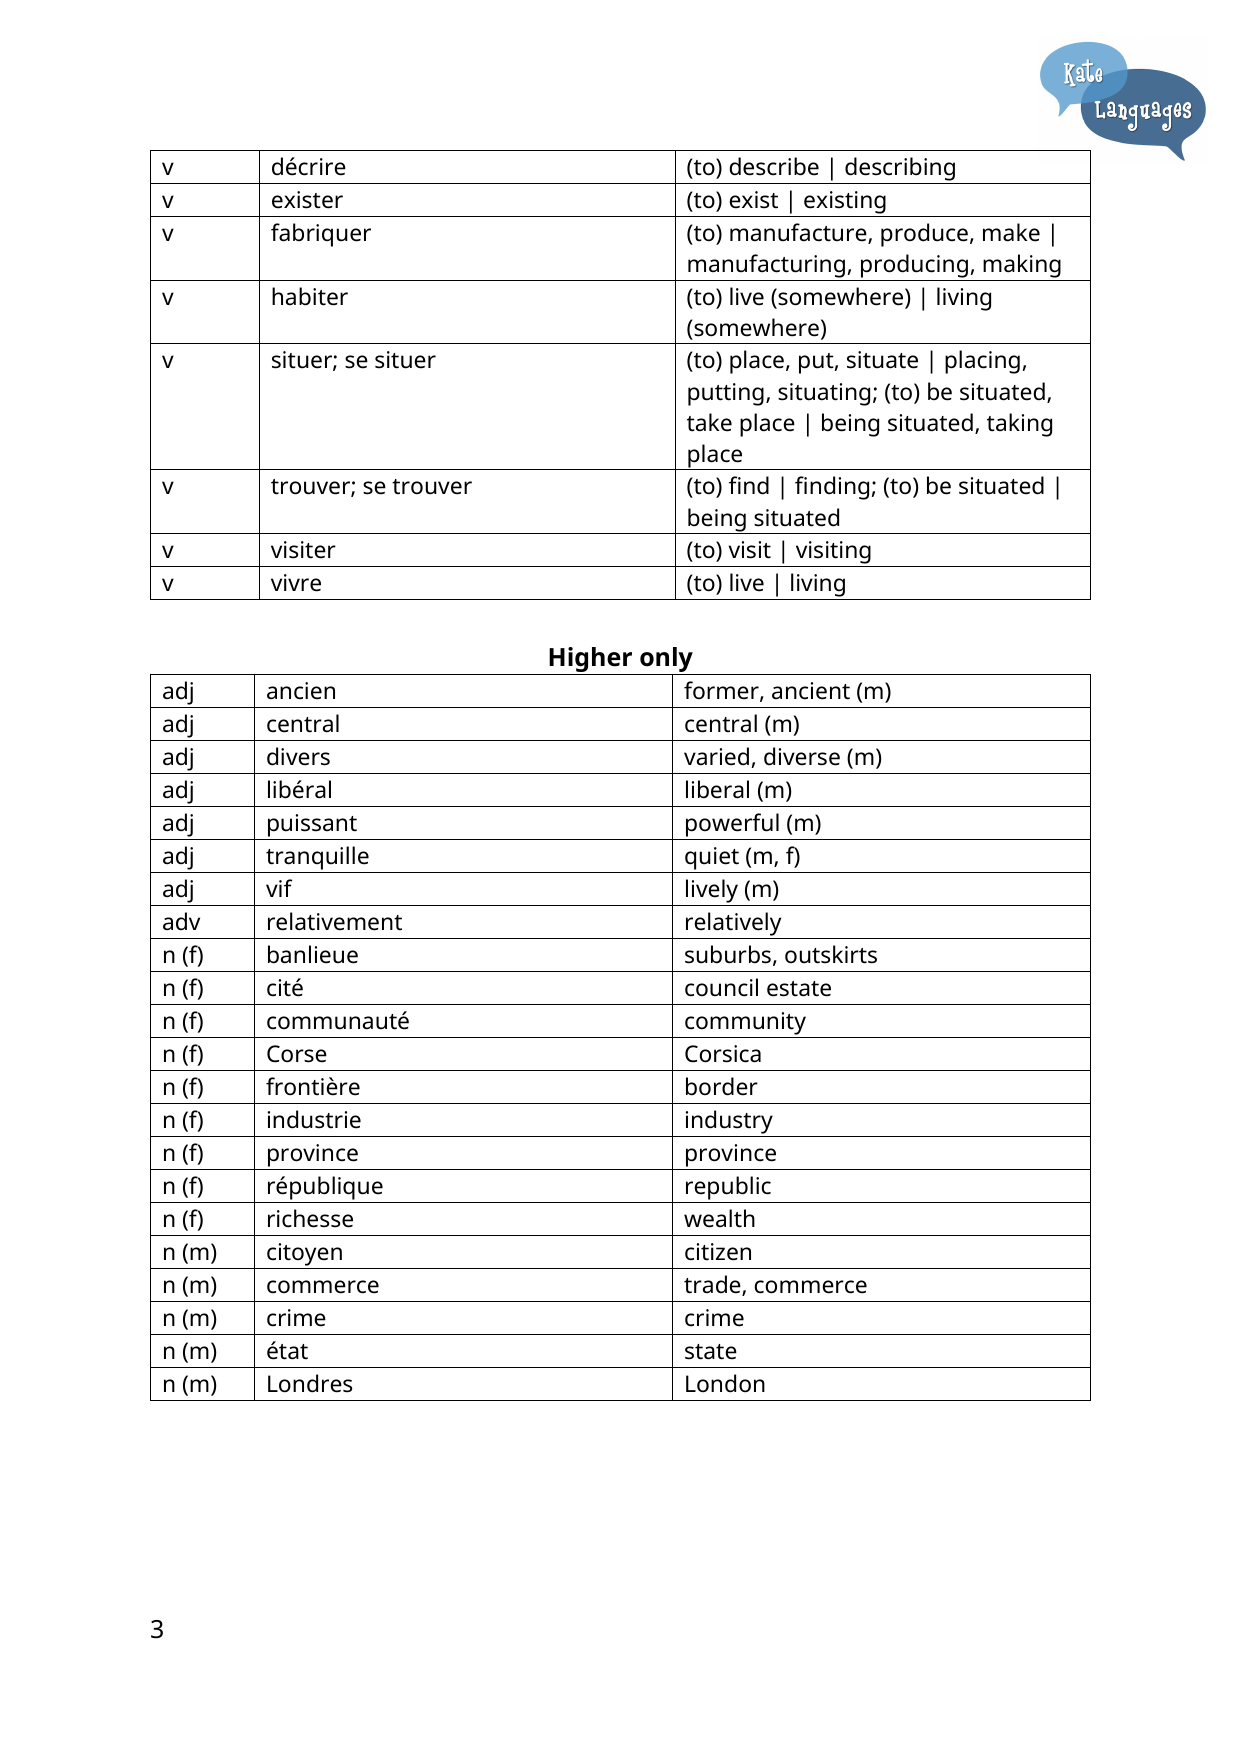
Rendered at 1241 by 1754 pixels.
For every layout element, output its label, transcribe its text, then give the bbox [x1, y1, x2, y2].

table_cell London [673, 1368, 1090, 1400]
table_cell quiet (m, f) [673, 840, 1090, 872]
table_cell wealth [673, 1203, 1090, 1235]
table_cell v [151, 184, 259, 216]
table_cell commerce [255, 1269, 672, 1301]
table_cell état [255, 1335, 672, 1367]
table_cell relativement [255, 906, 672, 938]
table_cell puissant [255, 807, 672, 839]
table_cell border [673, 1071, 1090, 1103]
table_cell vif [255, 873, 672, 905]
table_cell n (m) [151, 1368, 254, 1400]
table_cell varied, diverse (m) [673, 741, 1090, 773]
table_cell lively (m) [673, 873, 1090, 905]
table_cell exister [260, 184, 675, 216]
table_cell n (m) [151, 1335, 254, 1367]
table_cell n (f) [151, 1038, 254, 1070]
text Higher only [150, 639, 1090, 673]
table_cell n (m) [151, 1269, 254, 1301]
table_cell n (f) [151, 972, 254, 1004]
table_cell central (m) [673, 708, 1090, 739]
table_cell communauté [255, 1005, 672, 1037]
table_cell frontière [255, 1071, 672, 1103]
table_cell v [151, 344, 259, 469]
table_cell adj [151, 741, 254, 773]
table_cell province [255, 1137, 672, 1169]
table_cell (to) place, put, situate | placing, putting, situating; (to) be situated, take place | being situated, taking place [676, 344, 1090, 469]
table_cell tranquille [255, 840, 672, 872]
table_cell (to) live | living [676, 567, 1090, 599]
table_cell adj [151, 708, 254, 739]
table_cell crime [255, 1302, 672, 1334]
table_cell cité [255, 972, 672, 1004]
table_cell v [151, 534, 259, 566]
table_header ancien [255, 675, 672, 707]
table_cell v [151, 567, 259, 599]
table_cell habiter [260, 281, 675, 343]
table_cell industry [673, 1104, 1090, 1136]
table_cell republic [673, 1170, 1090, 1202]
table_cell république [255, 1170, 672, 1202]
table_cell citoyen [255, 1236, 672, 1268]
table_cell n (f) [151, 1170, 254, 1202]
table_cell visiter [260, 534, 675, 566]
table_cell n (f) [151, 939, 254, 971]
table_cell Londres [255, 1368, 672, 1400]
table_cell province [673, 1137, 1090, 1169]
table_cell Corsica [673, 1038, 1090, 1070]
table_cell v [151, 470, 259, 533]
table_cell v [151, 281, 259, 343]
table_cell n (f) [151, 1137, 254, 1169]
table_cell n (f) [151, 1005, 254, 1037]
table_cell n (f) [151, 1203, 254, 1235]
table_cell n (f) [151, 1071, 254, 1103]
table_cell trade, commerce [673, 1269, 1090, 1301]
table_cell n (m) [151, 1302, 254, 1334]
picture [1037, 38, 1208, 163]
table_cell (to) find | finding; (to) be situated | being situated [676, 470, 1090, 533]
table_header former, ancient (m) [673, 675, 1090, 707]
table_cell v [151, 217, 259, 279]
table_cell banlieue [255, 939, 672, 971]
table_cell state [673, 1335, 1090, 1367]
table_cell n (f) [151, 1104, 254, 1136]
table_cell libéral [255, 774, 672, 806]
table_cell crime [673, 1302, 1090, 1334]
table_cell suburbs, outskirts [673, 939, 1090, 971]
table_cell (to) exist | existing [676, 184, 1090, 216]
table_cell v [151, 151, 259, 183]
table_cell trouver; se trouver [260, 470, 675, 533]
table_cell citizen [673, 1236, 1090, 1268]
table_cell richesse [255, 1203, 672, 1235]
table_cell vivre [260, 567, 675, 599]
table_cell relatively [673, 906, 1090, 938]
table_cell industrie [255, 1104, 672, 1136]
table_cell adj [151, 873, 254, 905]
table_cell liberal (m) [673, 774, 1090, 806]
table_cell adv [151, 906, 254, 938]
table_header adj [151, 675, 254, 707]
table_cell (to) live (somewhere) | living (somewhere) [676, 281, 1090, 343]
table_cell adj [151, 807, 254, 839]
table_cell fabriquer [260, 217, 675, 279]
table_cell (to) manufacture, produce, make | manufacturing, producing, making [676, 217, 1090, 279]
table_cell Corse [255, 1038, 672, 1070]
table_cell (to) describe | describing [676, 151, 1090, 183]
table_cell décrire [260, 151, 675, 183]
table_cell (to) visit | visiting [676, 534, 1090, 566]
table_cell powerful (m) [673, 807, 1090, 839]
table_cell divers [255, 741, 672, 773]
table_cell n (m) [151, 1236, 254, 1268]
table_cell council estate [673, 972, 1090, 1004]
table_cell central [255, 708, 672, 739]
table_cell adj [151, 840, 254, 872]
table_cell community [673, 1005, 1090, 1037]
table_cell situer; se situer [260, 344, 675, 469]
table_cell adj [151, 774, 254, 806]
